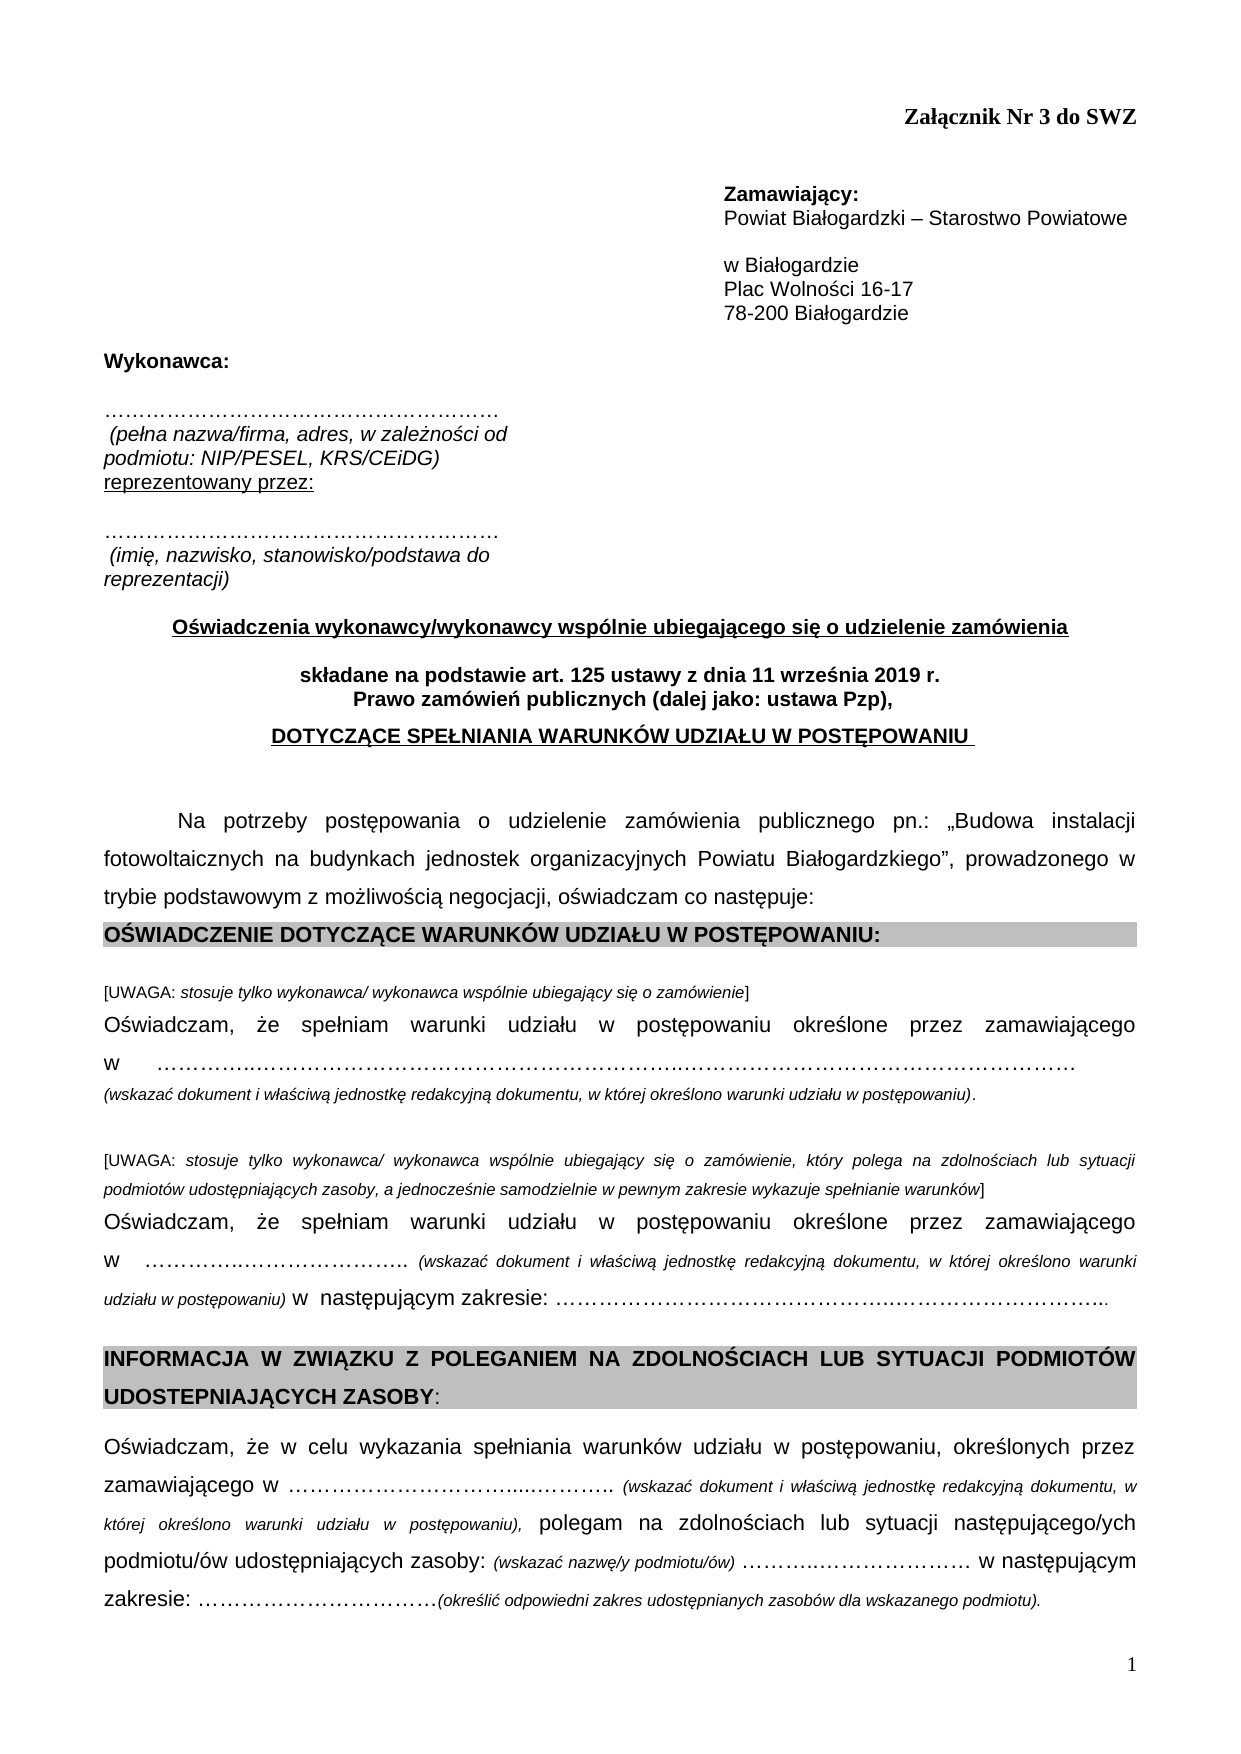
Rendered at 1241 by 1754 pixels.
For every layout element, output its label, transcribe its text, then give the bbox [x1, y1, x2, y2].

text Oświadczam, że spełniam warunki udziału w postępowaniu określone przez zamawiającego w …………..………………….. (wskazać dokument i właściwą jednostkę redakcyjną dokumentu, w której określono warunki udziału w postępowaniu) w następującym zakresie: ………………………………………..………………………... [103, 1209, 1137, 1309]
text (imię, nazwisko, stanowisko/podstawa do reprezentacji) [103, 543, 546, 591]
text Na potrzeby postępowania o udzielenie zamówienia publicznego pn.: „Budowa instalacji fotowoltaicznych na budynkach jednostek organizacyjnych Powiatu Białogardzkiego”, prowadzonego w trybie podstawowym z możliwością negocjacji, oświadczam co następuje: [103, 808, 1137, 909]
text Prawo zamówień publicznych (dalej jako: ustawa Pzp), [103, 687, 1137, 711]
text Oświadczam, że spełniam warunki udziału w postępowaniu określone przez zamawiającego w …………..…………………………………………………..……………………………………………… (wskazać dokument i właściwą jednostkę redakcyjną dokumentu, w której określono warunki udziału w postępowaniu). [103, 1012, 1137, 1104]
text składane na podstawie art. 125 ustawy z dnia 11 września 2019 r. [103, 663, 1137, 687]
text [UWAGA: stosuje tylko wykonawca/ wykonawca wspólnie ubiegający się o zamówienie] [103, 983, 1137, 1002]
text reprezentowany przez: [103, 470, 1137, 494]
text Oświadczenia wykonawcy/wykonawcy wspólnie ubiegającego się o udzielenie zamówienia [103, 615, 1137, 639]
text Zamawiający: [650, 181, 1137, 205]
text Załącznik Nr 3 do SWZ [103, 103, 1137, 130]
text Oświadczam, że w celu wykazania spełniania warunków udziału w postępowaniu, określonych przez zamawiającego w ………………………….....……….. (wskazać dokument i właściwą jednostkę redakcyjną dokumentu, w której określono warunki udziału w postępowaniu), polegam na zdolnościach lub sytuacji następującego/ych podmiotu/ów udostępniających zasoby: (wskazać nazwę/y podmiotu/ów) ………..………………… w następującym zakresie: ……………………………(określić odpowiedni zakres udostępnianych zasobów dla wskazanego podmiotu). [103, 1434, 1137, 1611]
text Plac Wolności 16-17 78-200 Białogardzie [724, 277, 1137, 325]
text Wykonawca: [103, 349, 1137, 373]
text (pełna nazwa/firma, adres, w zależności od podmiotu: NIP/PESEL, KRS/CEiDG) [103, 422, 517, 470]
text INFORMACJA W ZWIĄZKU Z POLEGANIEM NA ZDOLNOŚCIACH LUB SYTUACJI PODMIOTÓW UDOSTEPNIAJĄCYCH ZASOBY: [103, 1346, 1137, 1409]
text OŚWIADCZENIE DOTYCZĄCE WARUNKÓW UDZIAŁU W POSTĘPOWANIU: [103, 922, 1137, 947]
text ………………………………………………… [103, 519, 517, 543]
text Powiat Białogardzki – Starostwo Powiatowe w Białogardzie [724, 205, 1137, 277]
text DOTYCZĄCE SPEŁNIANIA WARUNKÓW UDZIAŁU W POSTĘPOWANIU [103, 724, 1137, 748]
text ………………………………………………… [103, 398, 517, 422]
text [UWAGA: stosuje tylko wykonawca/ wykonawca wspólnie ubiegający się o zamówienie, który polega na zdolnościach lub sytuacji podmiotów udostępniających zasoby, a jednocześnie samodzielnie w pewnym zakresie wykazuje spełnianie warunków] [103, 1151, 1137, 1199]
